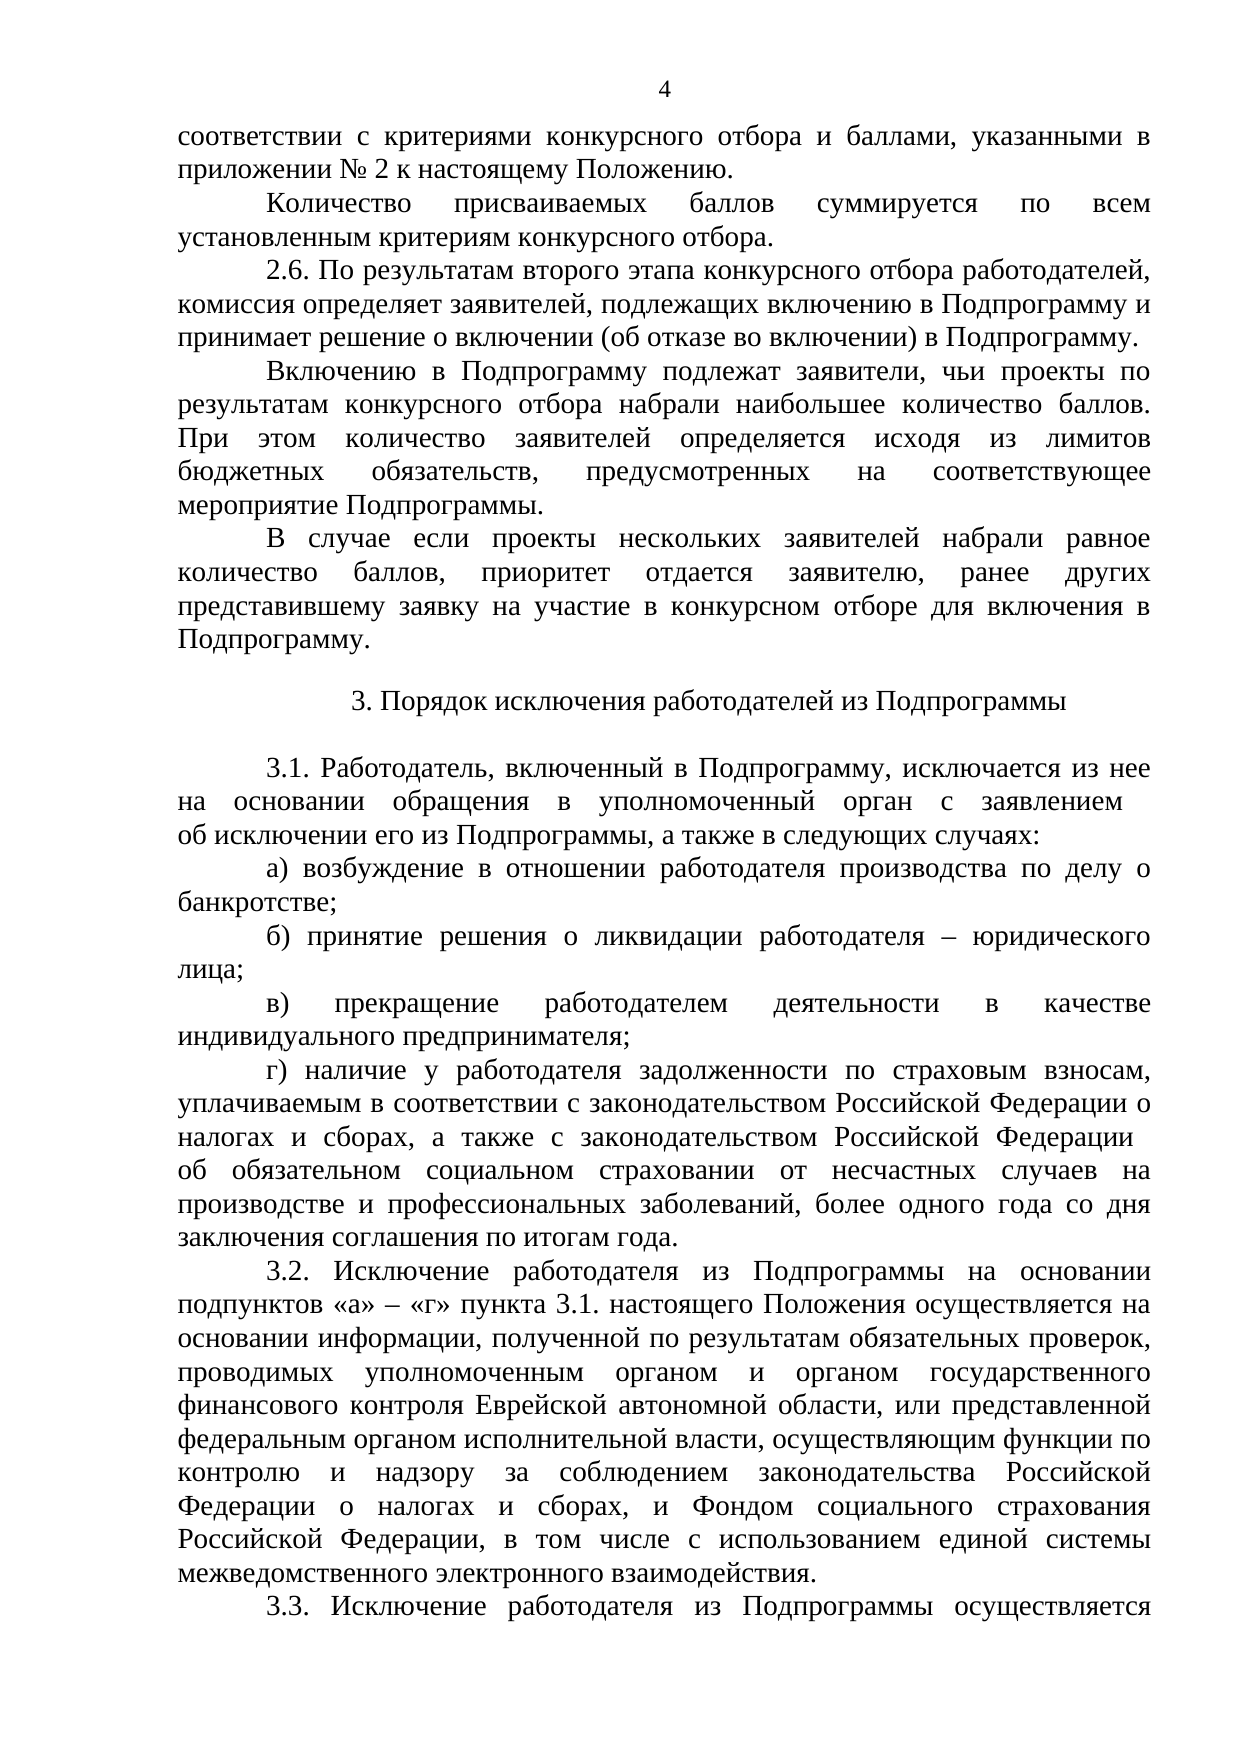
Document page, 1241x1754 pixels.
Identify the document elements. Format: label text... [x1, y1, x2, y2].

text Количество присваиваемых баллов суммируется по всем установленным критериям конкурсного отбора. [177, 185, 1152, 252]
text 3.1. Работодатель, включенный в Подпрограмму, исключается из нее на основании обращения в уполномоченный орган с заявлением об исключении его из Подпрограммы, а также в следующих случаях: [177, 750, 1152, 851]
text б) принятие решения о ликвидации работодателя – юридического лица; [177, 918, 1152, 985]
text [177, 1588, 1152, 1622]
text в) прекращение работодателем деятельности в качестве индивидуального предпринимателя; [177, 985, 1152, 1052]
title 3. Порядок исключения работодателей из Подпрограммы [177, 683, 1152, 716]
text 2.6. По результатам второго этапа конкурсного отбора работодателей, комиссия определяет заявителей, подлежащих включению в Подпрограмму и принимает решение о включении (об отказе во включении) в Подпрограмму. [177, 252, 1152, 353]
text Включению в Подпрограмму подлежат заявители, чьи проекты по результатам конкурсного отбора набрали наибольшее количество баллов. При этом количество заявителей определяется исходя из лимитов бюджетных обязательств, предусмотренных на соответствующее мероприятие Подпрограммы. [177, 353, 1152, 521]
text г) наличие у работодателя задолженности по страховым взносам, уплачиваемым в соответствии с законодательством Российской Федерации о налогах и сборах, а также с законодательством Российской Федерации об обязательном социальном страховании от несчастных случаев на производстве и профессиональных заболеваний, более одного года со дня заключения соглашения по итогам года. [177, 1052, 1152, 1253]
text В случае если проекты нескольких заявителей набрали равное количество баллов, приоритет отдается заявителю, ранее других представившему заявку на участие в конкурсном отборе для включения в Подпрограмму. [177, 521, 1152, 655]
text 3.2. Исключение работодателя из Подпрограммы на основании подпунктов «а» – «г» пункта 3.1. настоящего Положения осуществляется на основании информации, полученной по результатам обязательных проверок, проводимых уполномоченным органом и органом государственного финансового контроля Еврейской автономной области, или представленной федеральным органом исполнительной власти, осуществляющим функции по контролю и надзору за соблюдением законодательства Российской Федерации о налогах и сборах, и Фондом социального страхования Российской Федерации, в том числе с использованием единой системы межведомственного электронного взаимодействия. [177, 1253, 1152, 1588]
text а) возбуждение в отношении работодателя производства по делу о банкротстве; [177, 851, 1152, 918]
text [177, 118, 1152, 185]
